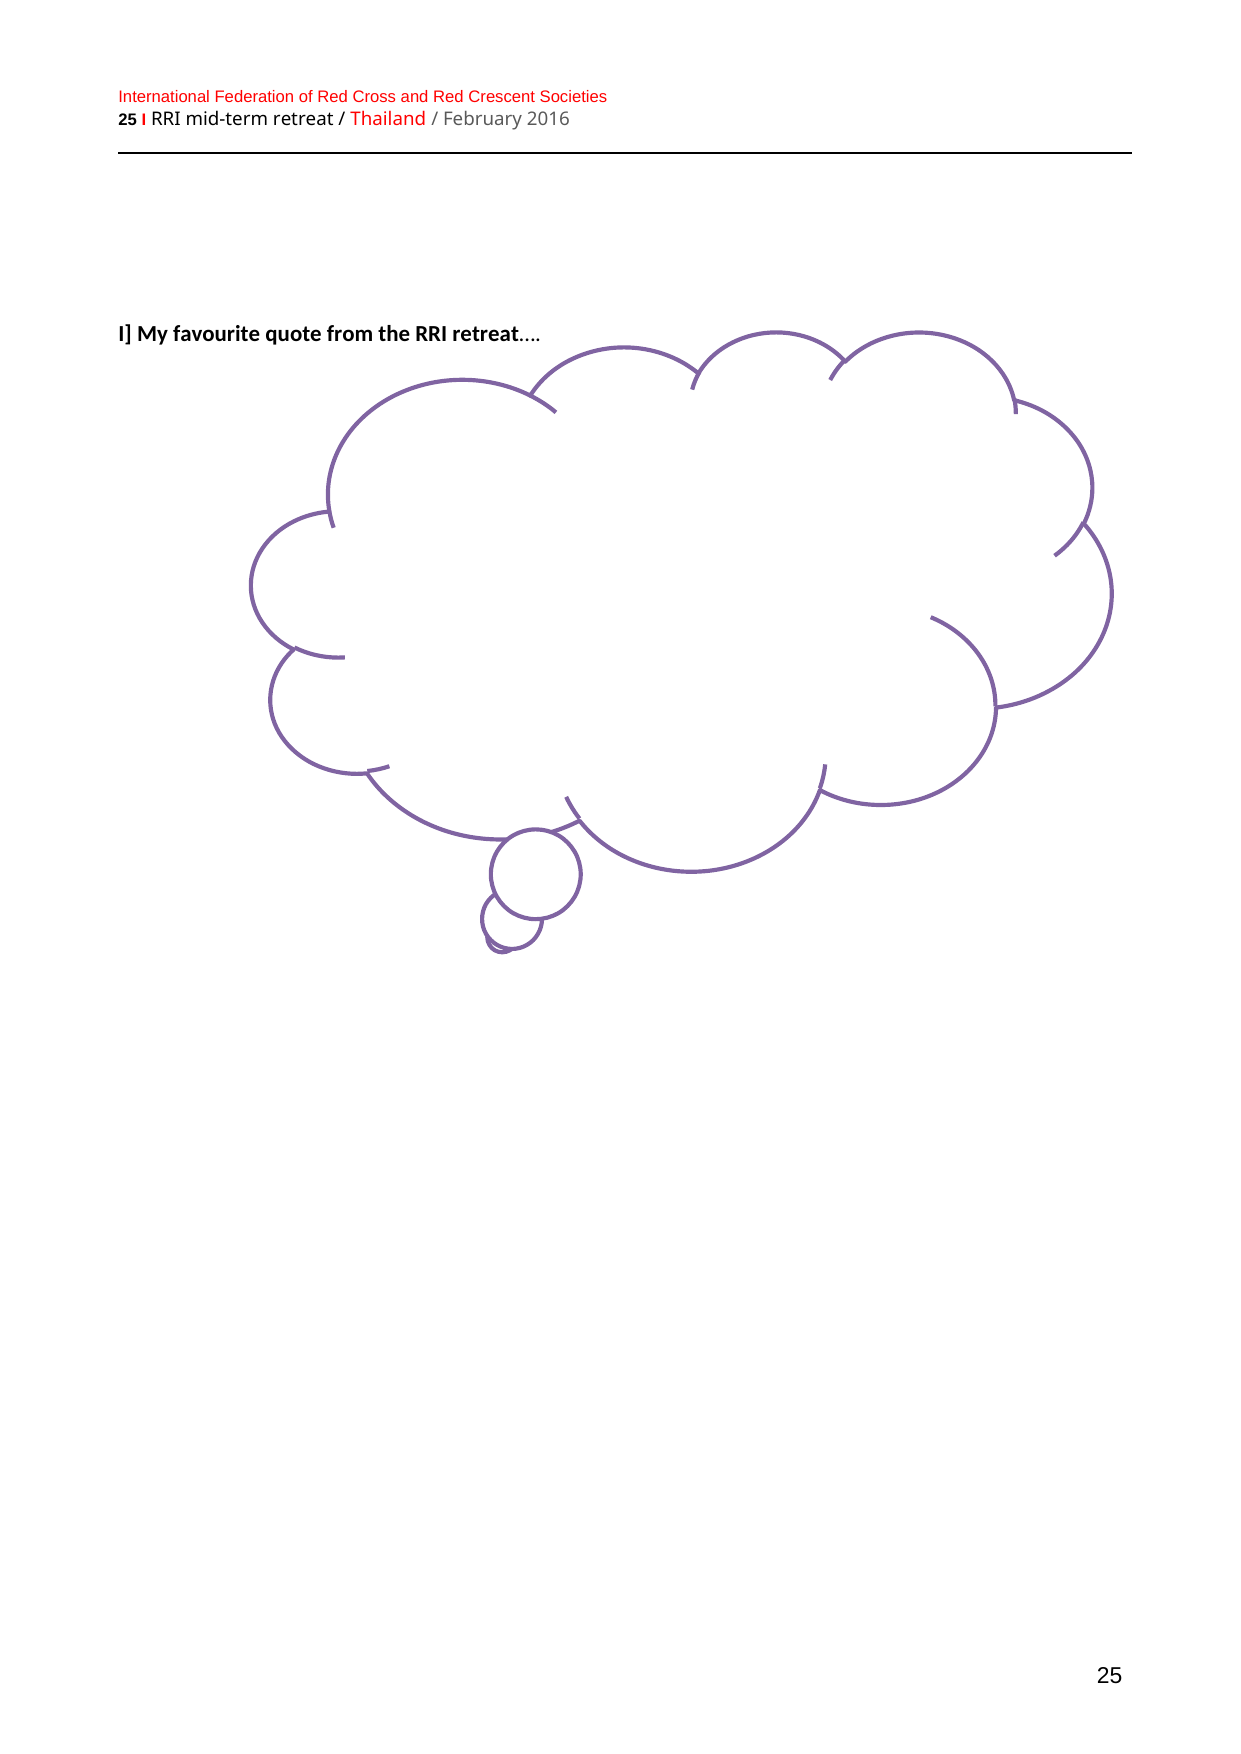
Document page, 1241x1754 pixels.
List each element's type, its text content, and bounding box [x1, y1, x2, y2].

text I] My favourite quote from the RRI retreat…. [118, 319, 1122, 347]
